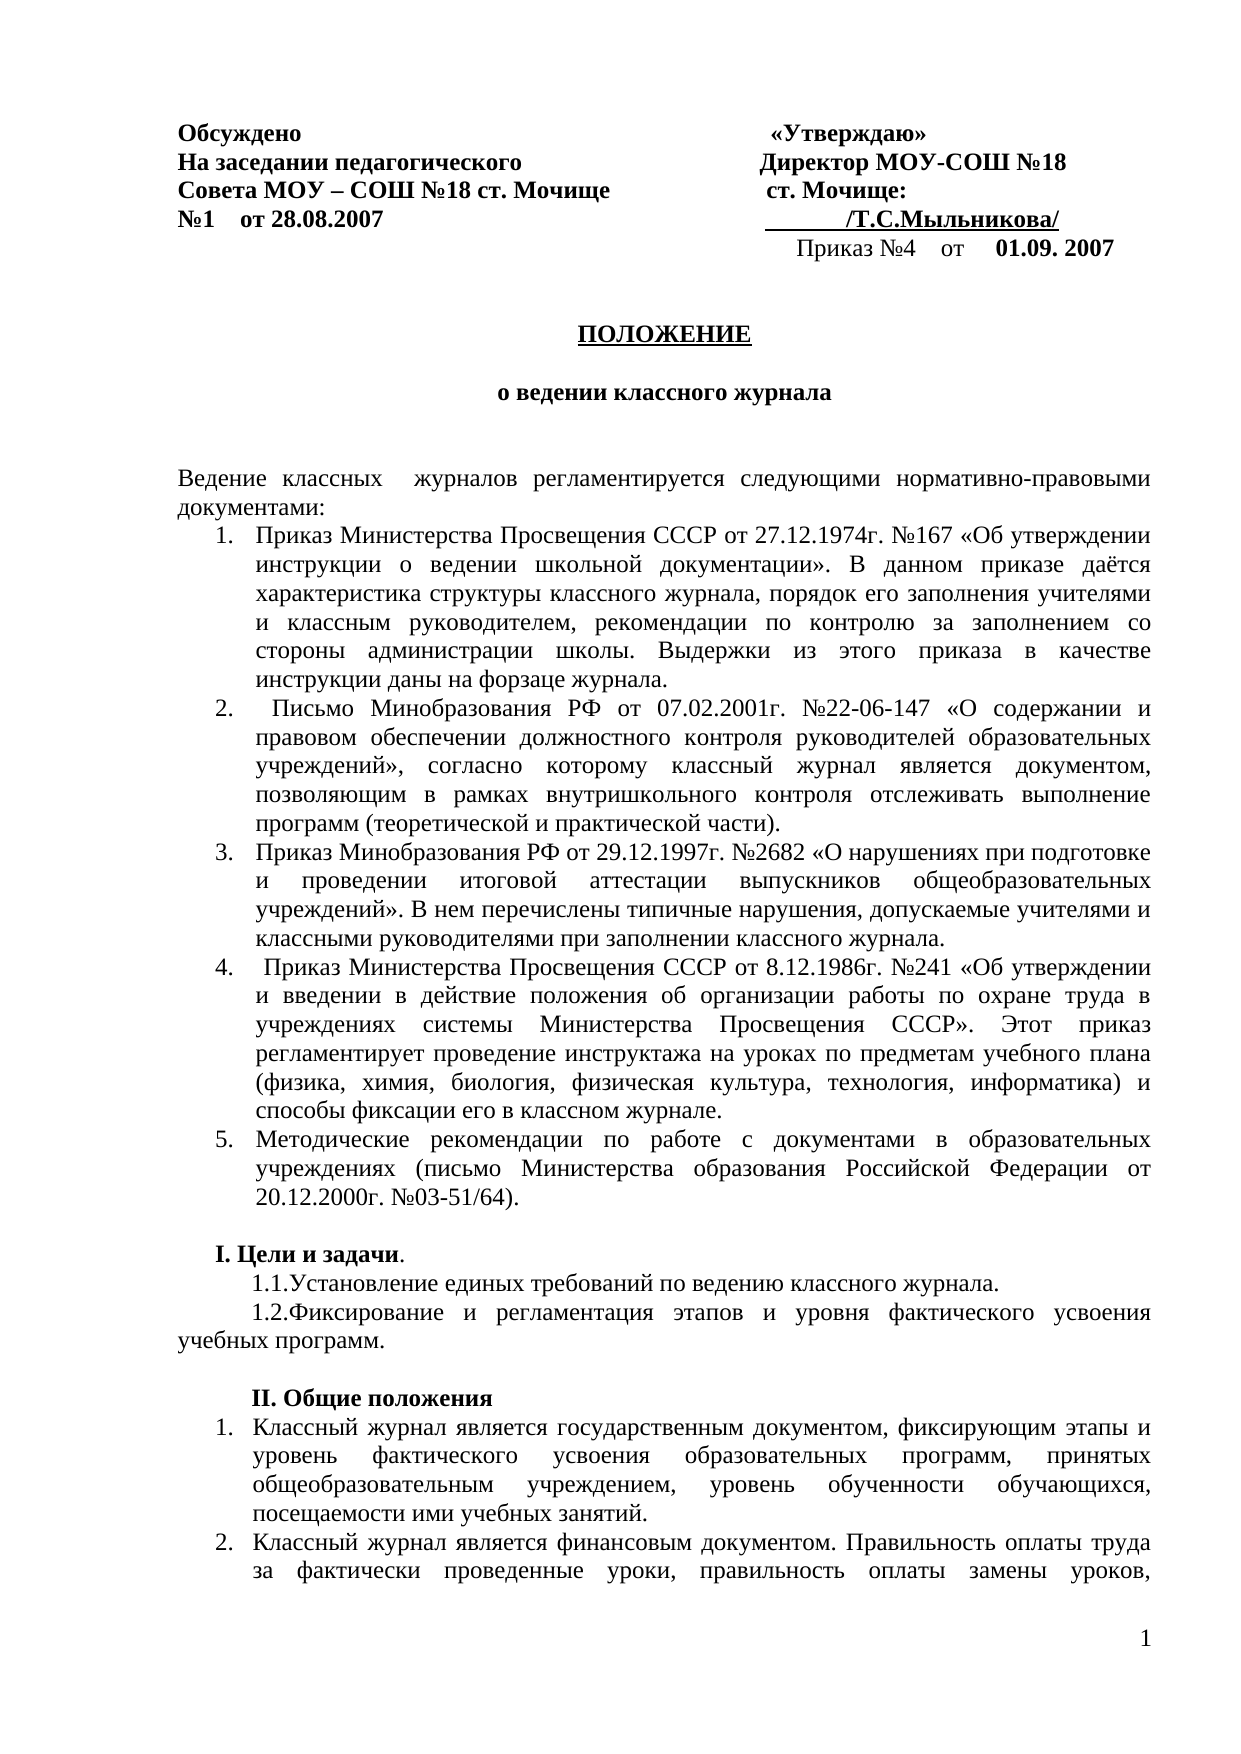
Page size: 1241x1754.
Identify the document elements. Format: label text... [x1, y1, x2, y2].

text о ведении классного журнала [177, 377, 1152, 406]
list Приказ Министерства Просвещения СССР от 8.12.1986г. №241 «Об утверждении и введении в действие положения об организации работы по охране труда в учреждениях системы Министерства Просвещения СССР». Этот приказ регламентирует проведение инструктажа на уроках по предметам учебного плана (физика, химия, биология, физическая культура, технология, информатика) и способы фиксации его в классном журнале. [215, 952, 1152, 1124]
list Классный журнал является государственным документом, фиксирующим этапы и уровень фактического усвоения образовательных программ, принятых общеобразовательным учреждением, уровень обученности обучающихся, посещаемости ими учебных занятий. [215, 1412, 1152, 1527]
list Приказ Минобразования РФ от 29.12.1997г. №2682 «О нарушениях при подготовке и проведении итоговой аттестации выпускников общеобразовательных учреждений». В нем перечислены типичные нарушения, допускаемые учителями и классными руководителями при заполнении классного журнала. [215, 837, 1152, 952]
list Методические рекомендации по работе с документами в образовательных учреждениях (письмо Министерства образования Российской Федерации от 20.12.2000г. №03-51/64). [215, 1124, 1152, 1211]
text Обсуждено «Утверждаю» [177, 118, 1152, 147]
text Ведение классных журналов регламентируется следующими нормативно-правовыми документами: [177, 463, 1152, 521]
text ПОЛОЖЕНИЕ [177, 319, 1152, 348]
text II. Общие положения [177, 1383, 1152, 1412]
text 1.1.Установление единых требований по ведению классного журнала. [177, 1268, 1152, 1297]
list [215, 1527, 1152, 1584]
text Совета МОУ – СОШ №18 ст. Мочище ст. Мочище: [177, 176, 1152, 204]
text №1 от 28.08.2007 /Т.С.Мыльникова/ [177, 204, 1152, 233]
list Письмо Минобразования РФ от 07.02.2001г. №22-06-147 «О содержании и правовом обеспечении должностного контроля руководителей образовательных учреждений», согласно которому классный журнал является документом, позволяющим в рамках внутришкольного контроля отслеживать выполнение программ (теоретической и практической части). [215, 693, 1152, 837]
text I. Цели и задачи. [177, 1239, 1152, 1268]
text На заседании педагогического Директор МОУ-СОШ №18 [177, 147, 1152, 176]
text Приказ №4 от 01.09. 2007 [177, 233, 1152, 262]
list Приказ Министерства Просвещения СССР от 27.12.1974г. №167 «Об утверждении инструкции о ведении школьной документации». В данном приказе даётся характеристика структуры классного журнала, порядок его заполнения учителями и классным руководителем, рекомендации по контролю за заполнением со стороны администрации школы. Выдержки из этого приказа в качестве инструкции даны на форзаце журнала. [215, 521, 1152, 693]
text 1.2.Фиксирование и регламентация этапов и уровня фактического усвоения учебных программ. [177, 1297, 1152, 1354]
